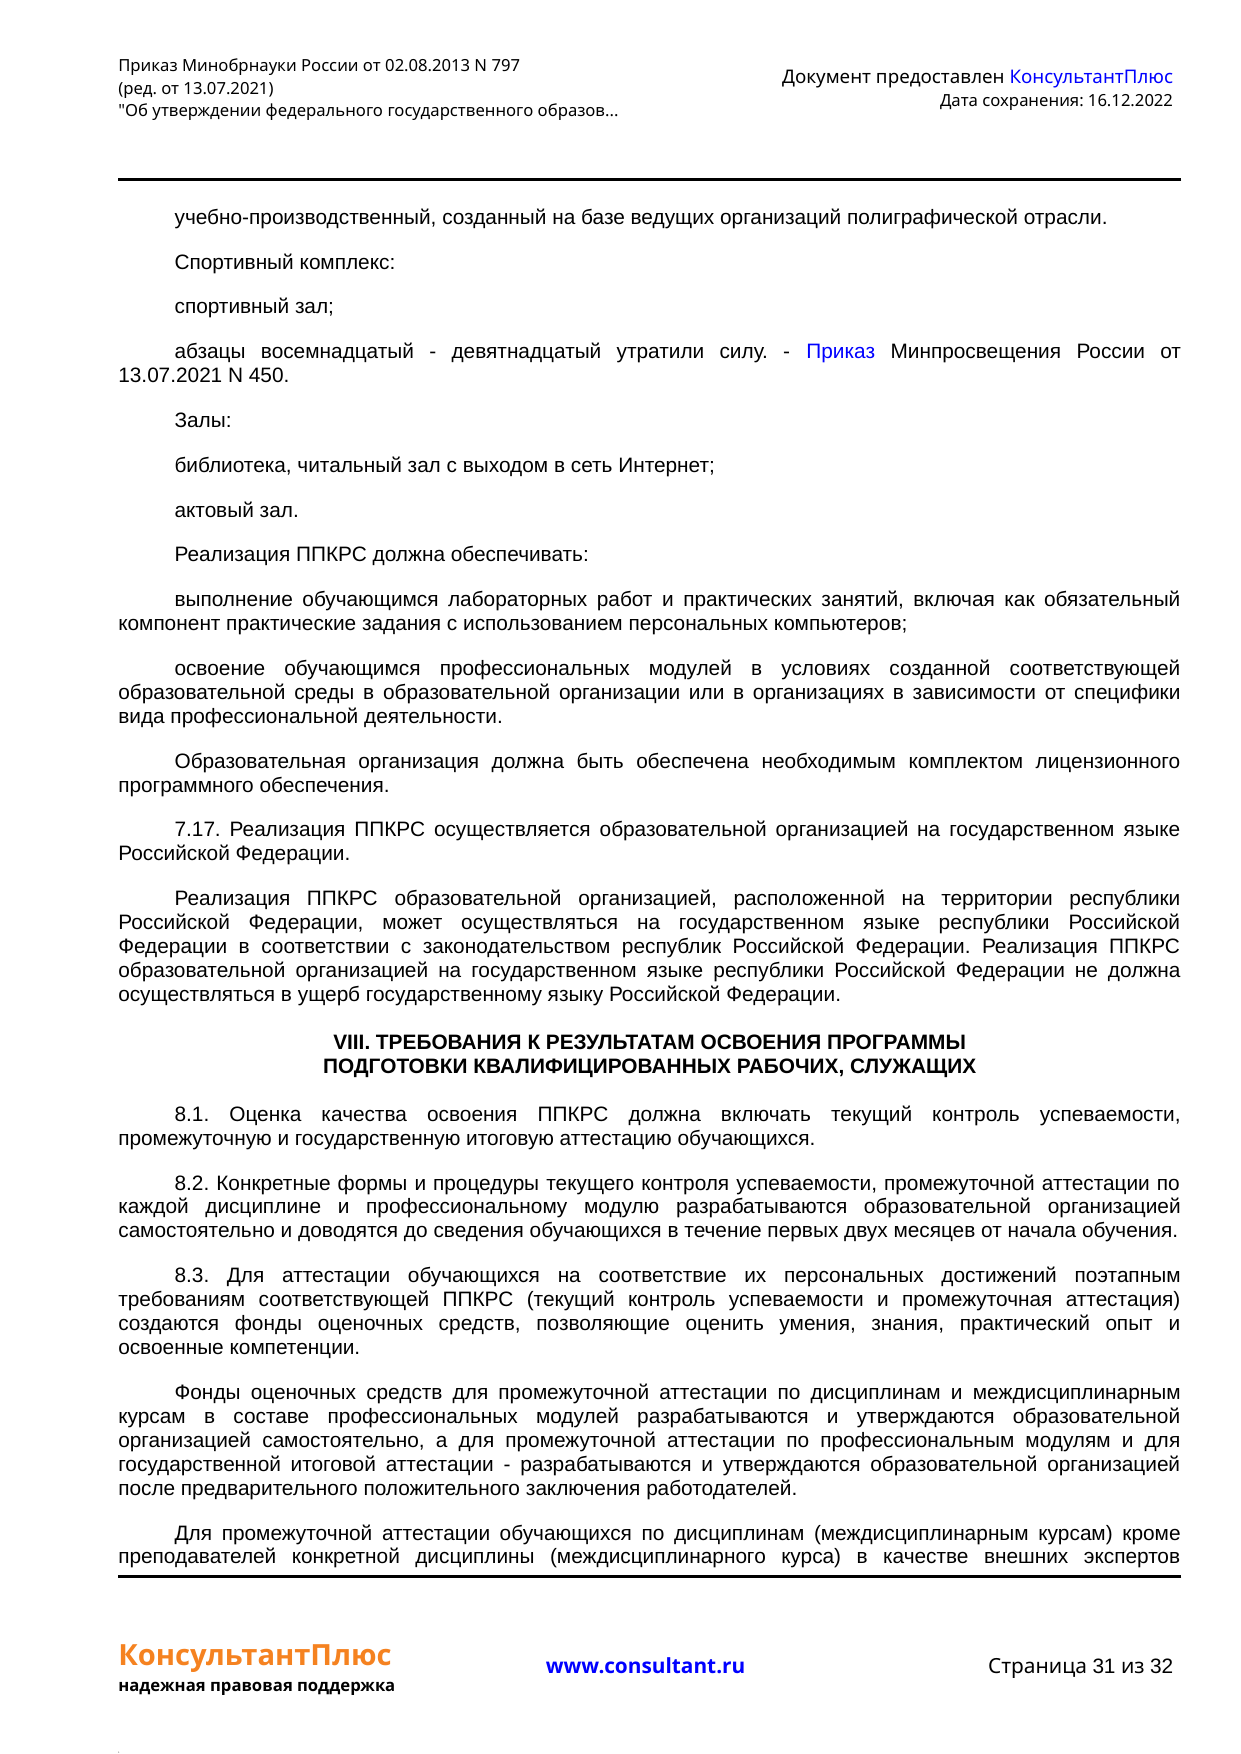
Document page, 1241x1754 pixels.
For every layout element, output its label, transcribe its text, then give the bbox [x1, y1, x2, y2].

title ПОДГОТОВКИ КВАЛИФИЦИРОВАННЫХ РАБОЧИХ, СЛУЖАЩИХ [118, 1054, 1181, 1078]
text Спортивный комплекс: [118, 249, 1181, 273]
text 8.3. Для аттестации обучающихся на соответствие их персональных достижений поэтапным требованиям соответствующей ППКРС (текущий контроль успеваемости и промежуточная аттестация) создаются фонды оценочных средств, позволяющие оценить умения, знания, практический опыт и освоенные компетенции. [118, 1263, 1181, 1359]
text спортивный зал; [118, 294, 1181, 318]
text выполнение обучающимся лабораторных работ и практических занятий, включая как обязательный компонент практические задания с использованием персональных компьютеров; [118, 587, 1181, 635]
text 8.2. Конкретные формы и процедуры текущего контроля успеваемости, промежуточной аттестации по каждой дисциплине и профессиональному модулю разрабатываются образовательной организацией самостоятельно и доводятся до сведения обучающихся в течение первых двух месяцев от начала обучения. [118, 1170, 1181, 1242]
text Фонды оценочных средств для промежуточной аттестации по дисциплинам и междисциплинарным курсам в составе профессиональных модулей разрабатываются и утверждаются образовательной организацией самостоятельно, а для промежуточной аттестации по профессиональным модулям и для государственной итоговой аттестации - разрабатываются и утверждаются образовательной организацией после предварительного положительного заключения работодателей. [118, 1380, 1181, 1499]
text Реализация ППКРС образовательной организацией, расположенной на территории республики Российской Федерации, может осуществляться на государственном языке республики Российской Федерации в соответствии с законодательством республик Российской Федерации. Реализация ППКРС образовательной организацией на государственном языке республики Российской Федерации не должна осуществляться в ущерб государственному языку Российской Федерации. [118, 886, 1181, 1006]
text абзацы восемнадцатый - девятнадцатый утратили силу. - Приказ Минпросвещения России от 13.07.2021 N 450. [118, 339, 1181, 387]
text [118, 1520, 1181, 1568]
text Залы: [118, 408, 1181, 432]
text освоение обучающимся профессиональных модулей в условиях созданной соответствующей образовательной среды в образовательной организации или в организациях в зависимости от специфики вида профессиональной деятельности. [118, 656, 1181, 728]
title VIII. ТРЕБОВАНИЯ К РЕЗУЛЬТАТАМ ОСВОЕНИЯ ПРОГРАММЫ [118, 1030, 1181, 1054]
text библиотека, читальный зал с выходом в сеть Интернет; [118, 453, 1181, 477]
text Образовательная организация должна быть обеспечена необходимым комплектом лицензионного программного обеспечения. [118, 748, 1181, 796]
text 7.17. Реализация ППКРС осуществляется образовательной организацией на государственном языке Российской Федерации. [118, 817, 1181, 865]
text 8.1. Оценка качества освоения ППКРС должна включать текущий контроль успеваемости, промежуточную и государственную итоговую аттестацию обучающихся. [118, 1102, 1181, 1149]
text актовый зал. [118, 497, 1181, 521]
text Реализация ППКРС должна обеспечивать: [118, 542, 1181, 566]
text учебно-производственный, созданный на базе ведущих организаций полиграфической отрасли. [118, 205, 1181, 229]
